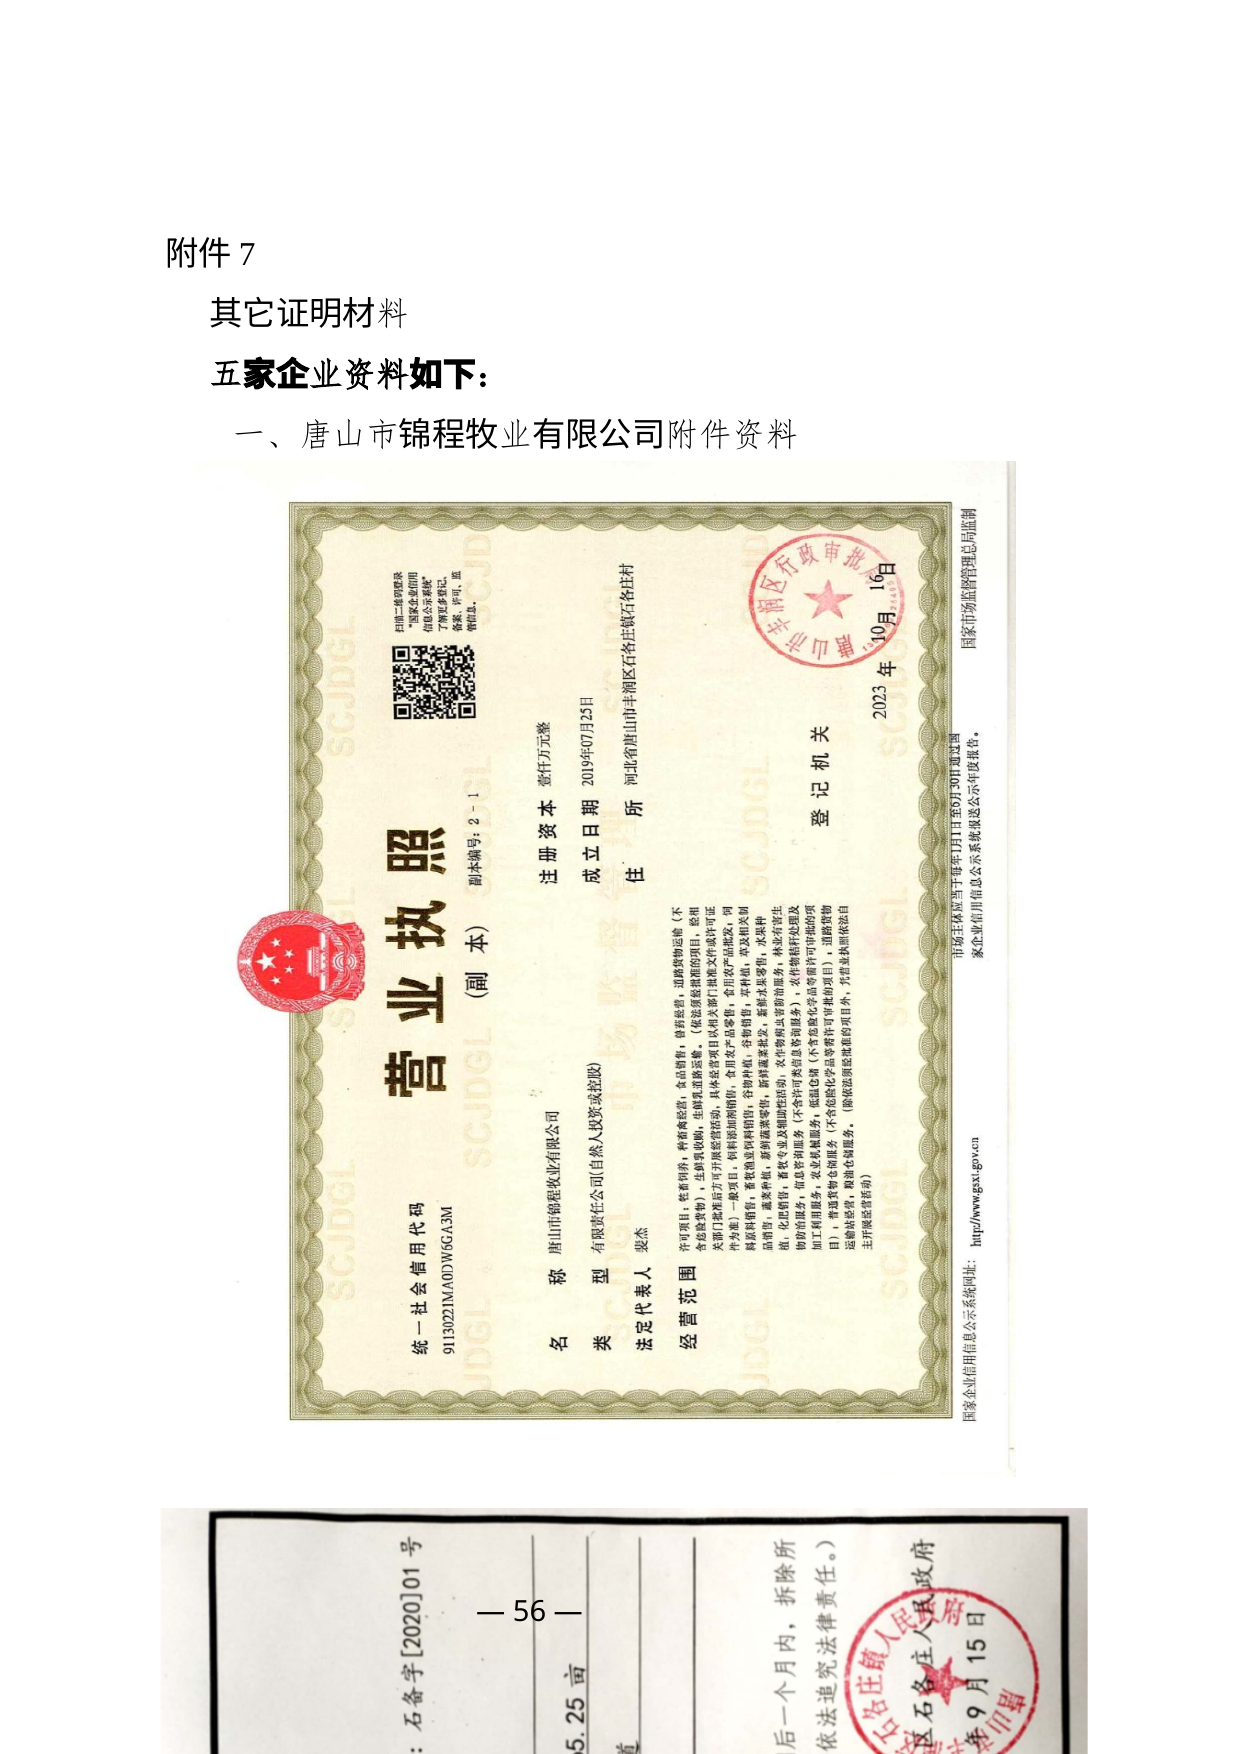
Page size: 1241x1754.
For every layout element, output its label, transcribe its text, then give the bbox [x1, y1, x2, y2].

picture [160, 1508, 1088, 1754]
list 一、唐山市锦程牧业有限公司附件资料 [165, 398, 1087, 458]
text 五家企业资料如下： [165, 337, 1087, 398]
picture [193, 461, 1016, 1476]
subtitle 附件7 [165, 217, 1087, 277]
text 其它证明材料 [165, 277, 1087, 337]
